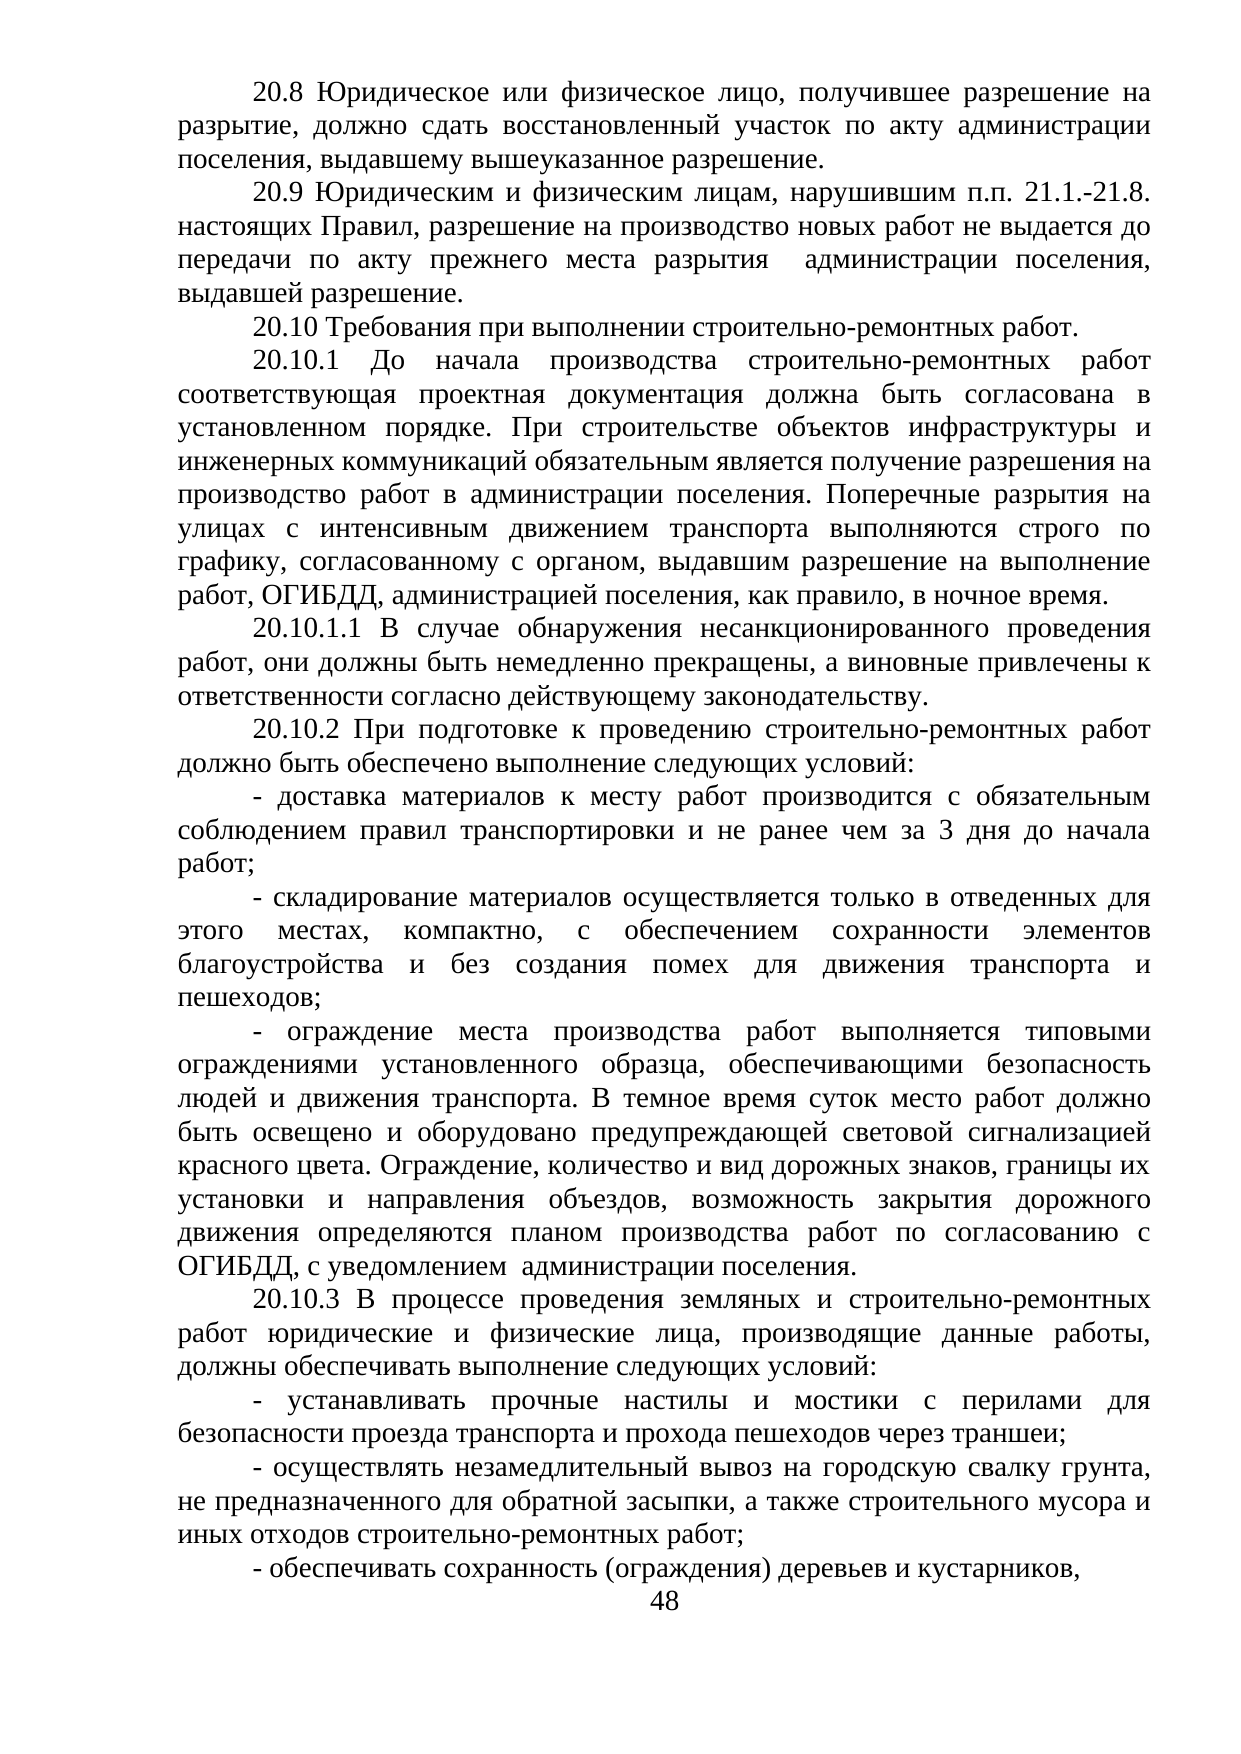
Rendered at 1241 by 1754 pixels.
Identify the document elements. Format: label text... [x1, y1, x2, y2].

text 20.10.1 До начала производства строительно-ремонтных работ соответствующая проектная документация должна быть согласована в установленном порядке. При строительстве объектов инфраструктуры и инженерных коммуникаций обязательным является получение разрешения на производство работ в администрации поселения. Поперечные разрытия на улицах с интенсивным движением транспорта выполняются строго по графику, согласованному с органом, выдавшим разрешение на выполнение работ, ОГИБДД, администрацией поселения, как правило, в ночное время. [177, 342, 1152, 611]
text 20.10.3 В процессе проведения земляных и строительно-ремонтных работ юридические и физические лица, производящие данные работы, должны обеспечивать выполнение следующих условий: [177, 1281, 1152, 1382]
text 48 [177, 1583, 1152, 1617]
text 20.10 Требования при выполнении строительно-ремонтных работ. [177, 309, 1152, 342]
text 20.9 Юридическим и физическим лицам, нарушившим п.п. 21.1.-21.8. настоящих Правил, разрешение на производство новых работ не выдается до передачи по акту прежнего места разрытия администрации поселения, выдавшей разрешение. [177, 174, 1152, 309]
text 20.10.2 При подготовке к проведению строительно-ремонтных работ должно быть обеспечено выполнение следующих условий: [177, 711, 1152, 778]
text - ограждение места производства работ выполняется типовыми ограждениями установленного образца, обеспечивающими безопасность людей и движения транспорта. В темное время суток место работ должно быть освещено и оборудовано предупреждающей световой сигнализацией красного цвета. Ограждение, количество и вид дорожных знаков, границы их установки и направления объездов, возможность закрытия дорожного движения определяются планом производства работ по согласованию с ОГИБДД, с уведомлением администрации поселения. [177, 1013, 1152, 1281]
text 20.10.1.1 В случае обнаружения несанкционированного проведения работ, они должны быть немедленно прекращены, а виновные привлечены к ответственности согласно действующему законодательству. [177, 611, 1152, 711]
text - устанавливать прочные настилы и мостики с перилами для безопасности проезда транспорта и прохода пешеходов через траншеи; [177, 1382, 1152, 1449]
text - складирование материалов осуществляется только в отведенных для этого местах, компактно, с обеспечением сохранности элементов благоустройства и без создания помех для движения транспорта и пешеходов; [177, 879, 1152, 1013]
text 20.8 Юридическое или физическое лицо, получившее разрешение на разрытие, должно сдать восстановленный участок по акту администрации поселения, выдавшему вышеуказанное разрешение. [177, 74, 1152, 174]
text - обеспечивать сохранность (ограждения) деревьев и кустарников, [177, 1550, 1152, 1583]
text - доставка материалов к месту работ производится с обязательным соблюдением правил транспортировки и не ранее чем за 3 дня до начала работ; [177, 778, 1152, 879]
text - осуществлять незамедлительный вывоз на городскую свалку грунта, не предназначенного для обратной засыпки, а также строительного мусора и иных отходов строительно-ремонтных работ; [177, 1449, 1152, 1550]
